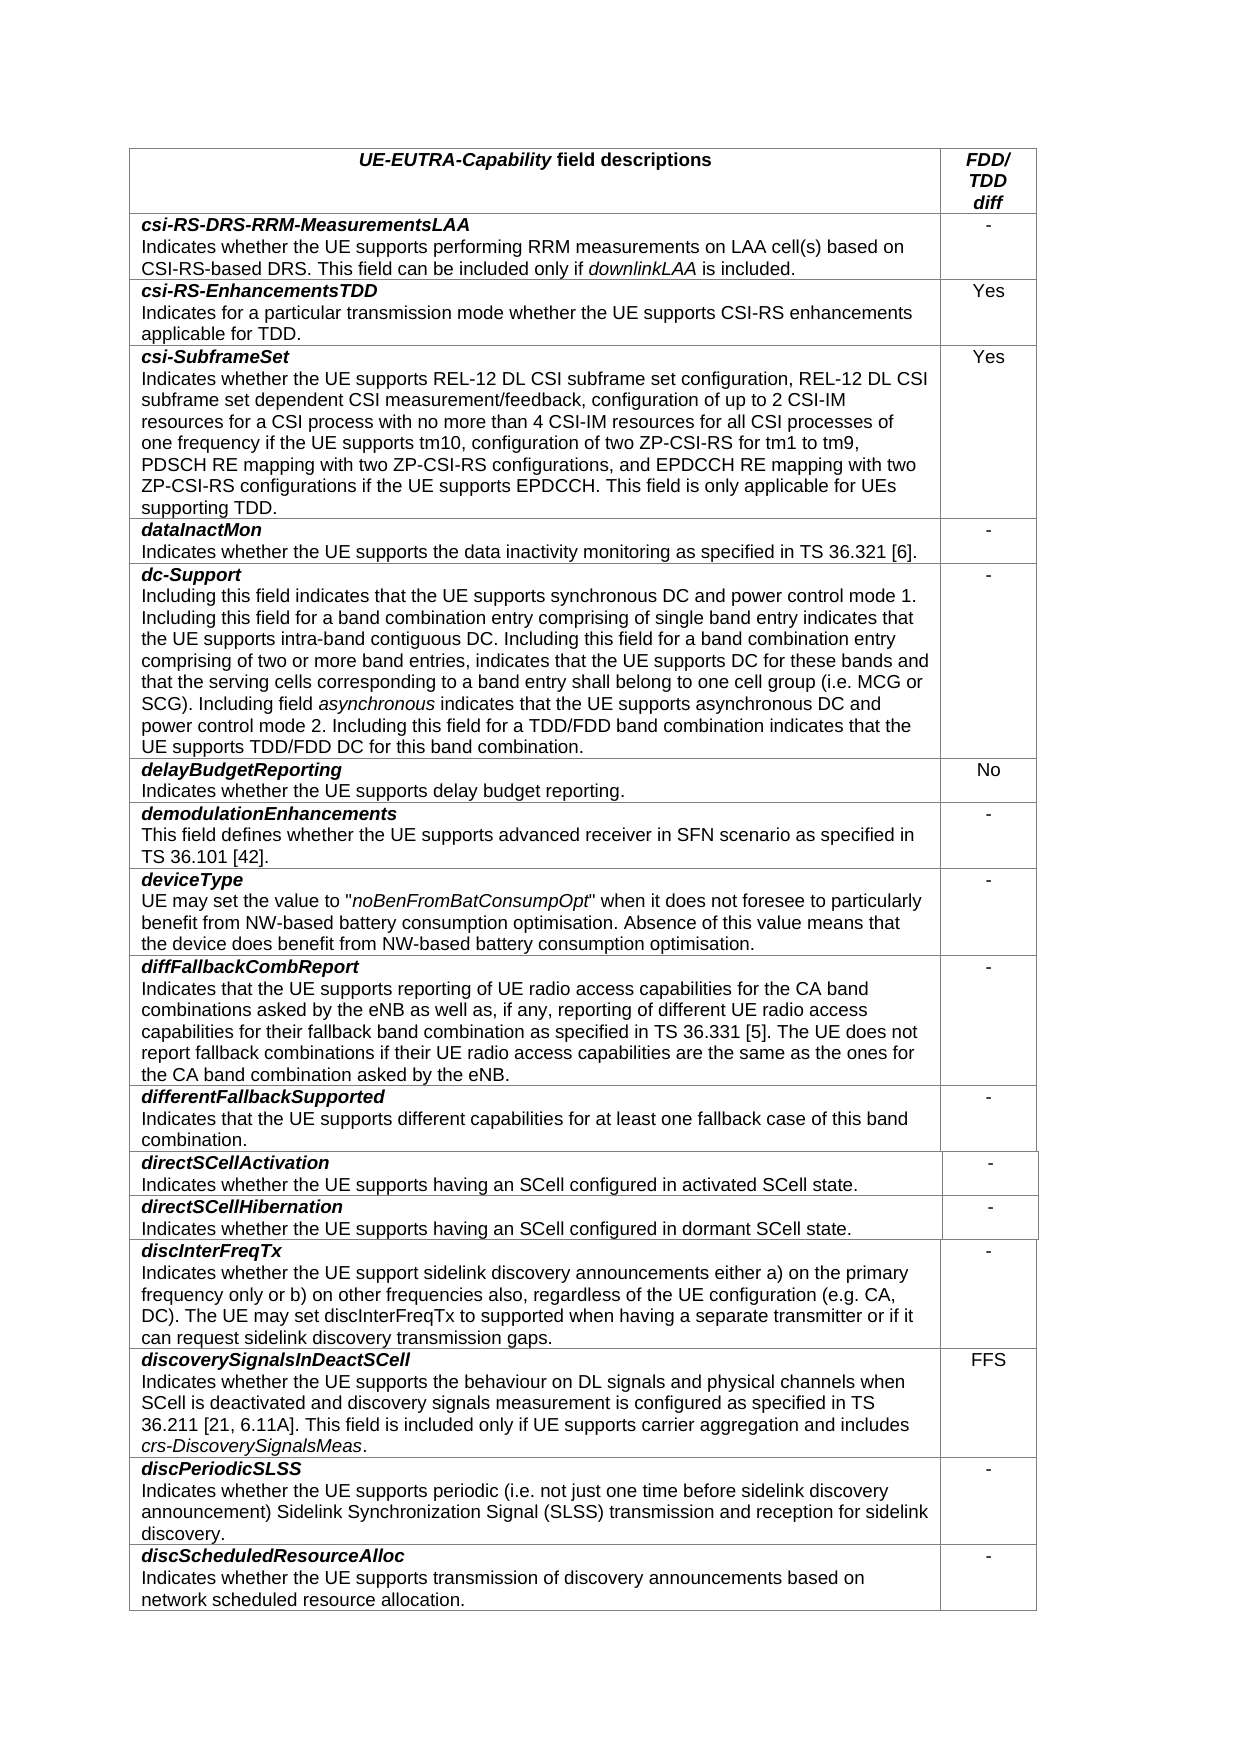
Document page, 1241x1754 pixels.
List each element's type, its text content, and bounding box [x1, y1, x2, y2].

table_cell discPeriodicSLSS Indicates whether the UE supports periodic (i.e. not just one time before sidelink discovery announcement) Sidelink Synchronization Signal (SLSS) transmission and reception for sidelink discovery. [130, 1458, 940, 1544]
table_cell differentFallbackSupported Indicates that the UE supports different capabilities for at least one fallback case of this band combination. [130, 1086, 940, 1151]
table_header UE-EUTRA-Capability field descriptions [130, 149, 940, 213]
table_cell - [943, 1152, 1038, 1195]
table_cell directSCellHibernation Indicates whether the UE supports having an SCell configured in dormant SCell state. [130, 1196, 942, 1239]
table_cell csi-SubframeSet Indicates whether the UE supports REL-12 DL CSI subframe set configuration, REL-12 DL CSI subframe set dependent CSI measurement/feedback, configuration of up to 2 CSI-IM resources for a CSI process with no more than 4 CSI-IM resources for all CSI processes of one frequency if the UE supports tm10, configuration of two ZP-CSI-RS for tm1 to tm9, PDSCH RE mapping with two ZP-CSI-RS configurations, and EPDCCH RE mapping with two ZP-CSI-RS configurations if the UE supports EPDCCH. This field is only applicable for UEs supporting TDD. [130, 346, 940, 518]
table_cell - [941, 1240, 1036, 1348]
table_cell discInterFreqTx Indicates whether the UE support sidelink discovery announcements either a) on the primary frequency only or b) on other frequencies also, regardless of the UE configuration (e.g. CA, DC). The UE may set discInterFreqTx to supported when having a separate transmitter or if it can request sidelink discovery transmission gaps. [130, 1240, 940, 1348]
table_cell discoverySignalsInDeactSCell Indicates whether the UE supports the behaviour on DL signals and physical channels when SCell is deactivated and discovery signals measurement is configured as specified in TS 36.211 [21, 6.11A]. This field is included only if UE supports carrier aggregation and includes crs-DiscoverySignalsMeas. [130, 1349, 940, 1457]
table_cell - [943, 1196, 1038, 1239]
table_cell dataInactMon Indicates whether the UE supports the data inactivity monitoring as specified in TS 36.321 [6]. [130, 519, 940, 562]
table_cell No [941, 759, 1036, 802]
table_cell directSCellActivation Indicates whether the UE supports having an SCell configured in activated SCell state. [130, 1152, 942, 1195]
table_cell - [941, 803, 1036, 867]
table_cell deviceType UE may set the value to "noBenFromBatConsumpOpt" when it does not foresee to particularly benefit from NW-based battery consumption optimisation. Absence of this value means that the device does benefit from NW-based battery consumption optimisation. [130, 869, 940, 955]
table_header FDD/ TDD diff [941, 149, 1036, 213]
table_cell discScheduledResourceAlloc Indicates whether the UE supports transmission of discovery announcements based on network scheduled resource allocation. [130, 1545, 940, 1610]
table_cell Yes [941, 346, 1036, 518]
table_cell - [941, 1458, 1036, 1544]
table_cell - [941, 956, 1036, 1085]
table_cell csi-RS-EnhancementsTDD Indicates for a particular transmission mode whether the UE supports CSI-RS enhancements applicable for TDD. [130, 280, 940, 345]
table_cell - [941, 519, 1036, 562]
table_cell - [941, 214, 1036, 279]
table_cell csi-RS-DRS-RRM-MeasurementsLAA Indicates whether the UE supports performing RRM measurements on LAA cell(s) based on CSI-RS-based DRS. This field can be included only if downlinkLAA is included. [130, 214, 940, 279]
table_cell - [941, 869, 1036, 955]
table_cell - [941, 1086, 1036, 1151]
table_cell Yes [941, 280, 1036, 345]
table_cell FFS [941, 1349, 1036, 1457]
table_cell dc-Support Including this field indicates that the UE supports synchronous DC and power control mode 1. Including this field for a band combination entry comprising of single band entry indicates that the UE supports intra-band contiguous DC. Including this field for a band combination entry comprising of two or more band entries, indicates that the UE supports DC for these bands and that the serving cells corresponding to a band entry shall belong to one cell group (i.e. MCG or SCG). Including field asynchronous indicates that the UE supports asynchronous DC and power control mode 2. Including this field for a TDD/FDD band combination indicates that the UE supports TDD/FDD DC for this band combination. [130, 564, 940, 757]
table_cell - [941, 1545, 1036, 1610]
table_cell - [941, 564, 1036, 757]
table_cell demodulationEnhancements This field defines whether the UE supports advanced receiver in SFN scenario as specified in TS 36.101 [42]. [130, 803, 940, 867]
table_cell diffFallbackCombReport Indicates that the UE supports reporting of UE radio access capabilities for the CA band combinations asked by the eNB as well as, if any, reporting of different UE radio access capabilities for their fallback band combination as specified in TS 36.331 [5]. The UE does not report fallback combinations if their UE radio access capabilities are the same as the ones for the CA band combination asked by the eNB. [130, 956, 940, 1085]
table_cell delayBudgetReporting Indicates whether the UE supports delay budget reporting. [130, 759, 940, 802]
